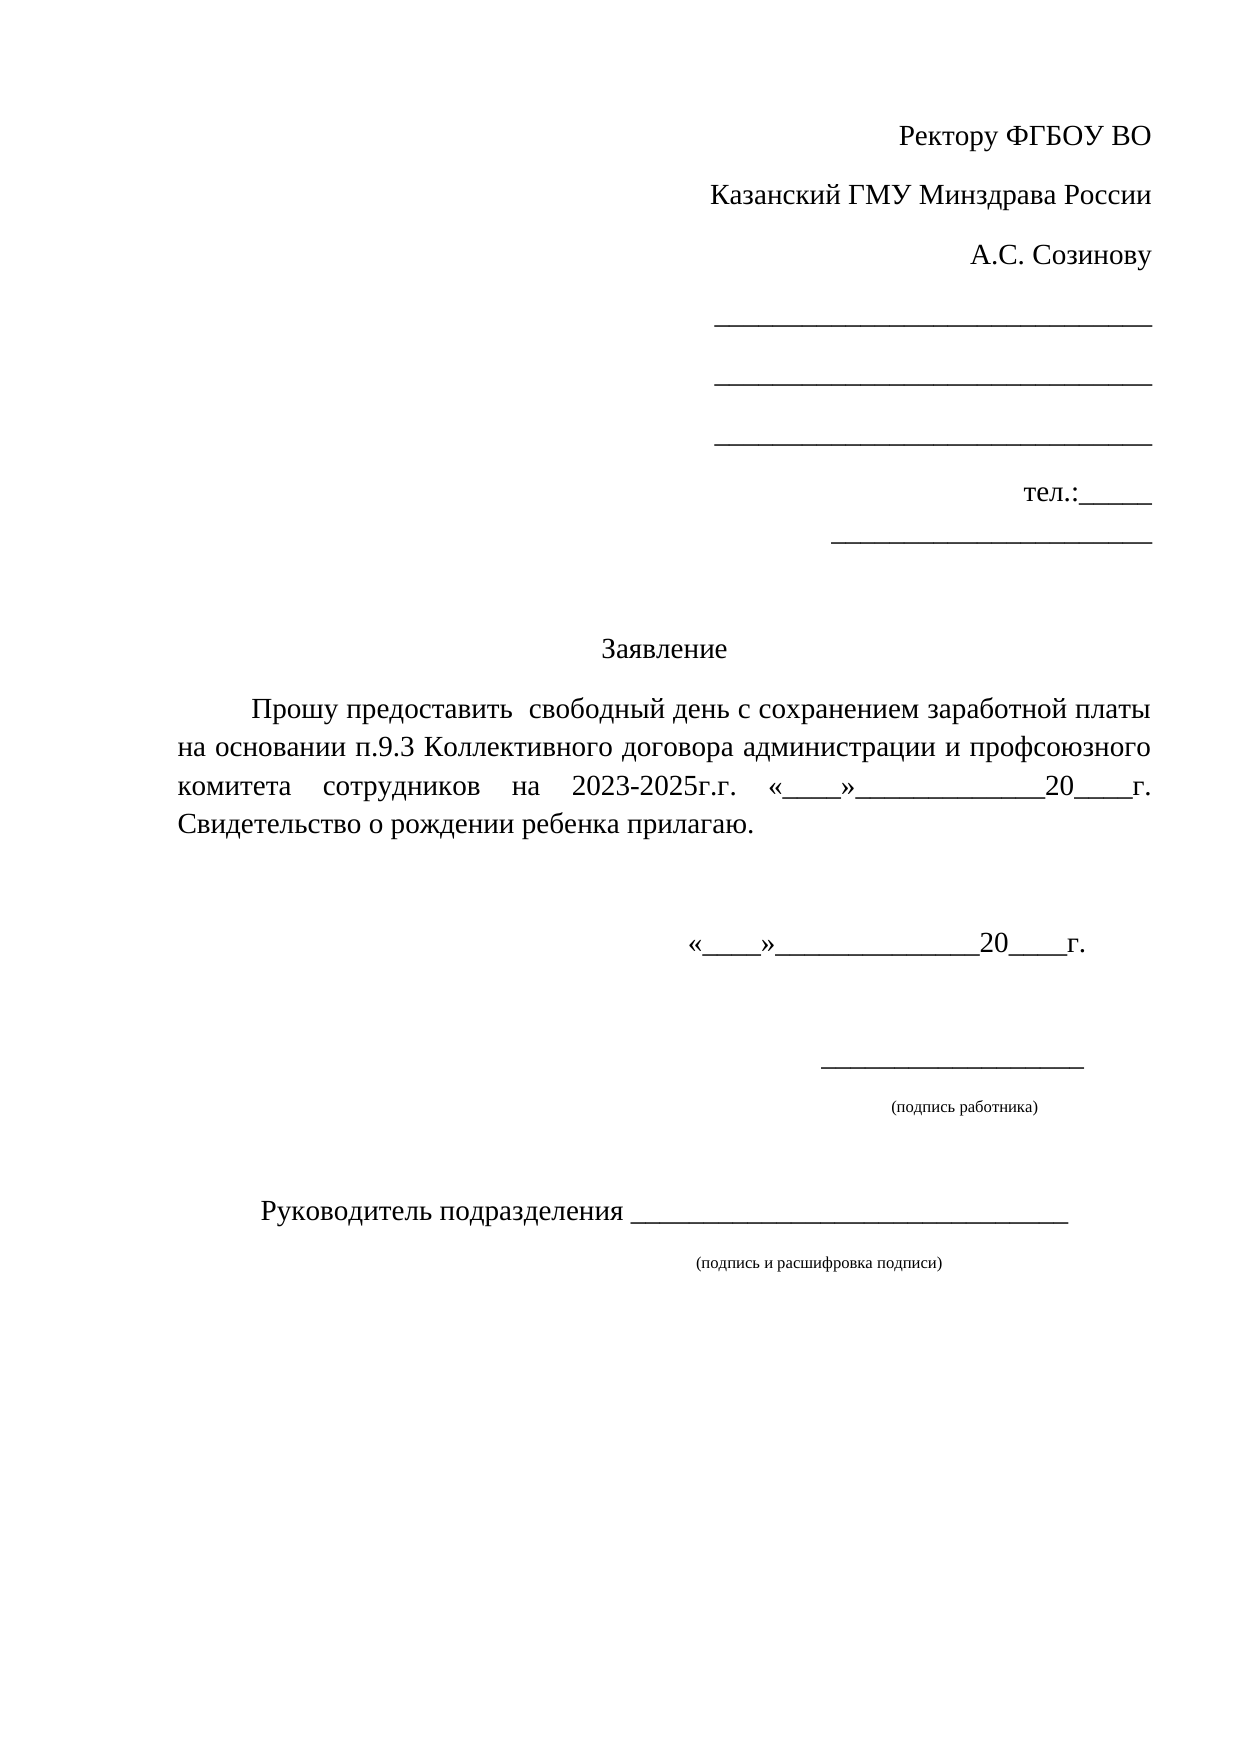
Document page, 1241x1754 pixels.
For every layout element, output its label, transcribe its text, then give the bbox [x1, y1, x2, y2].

text (подпись работника) [177, 1097, 1152, 1116]
text Казанский ГМУ Минздрава России [177, 177, 1152, 211]
text __________________ [177, 1038, 1152, 1071]
text Руководитель подразделения ______________________________ [177, 1193, 1152, 1227]
text Ректору ФГБОУ ВО [177, 118, 1152, 152]
text Прошу предоставить свободный день с сохранением заработной платы на основании п.9.3 Коллективного договора администрации и профсоюзного комитета сотрудников на 2023-2025г.г. «____»_____________20____г. Свидетельство о рождении ребенка прилагаю. [177, 691, 1152, 840]
text А.С. Созинову [177, 237, 1152, 270]
text (подпись и расшифровка подписи) [177, 1252, 1152, 1272]
text тел.:___________________________ [177, 474, 1152, 546]
text «____»______________20____г. [177, 925, 1152, 959]
text ______________________________ [177, 356, 1152, 389]
text Заявление [177, 632, 1152, 665]
text ______________________________ [177, 415, 1152, 448]
text ______________________________ [177, 296, 1152, 330]
